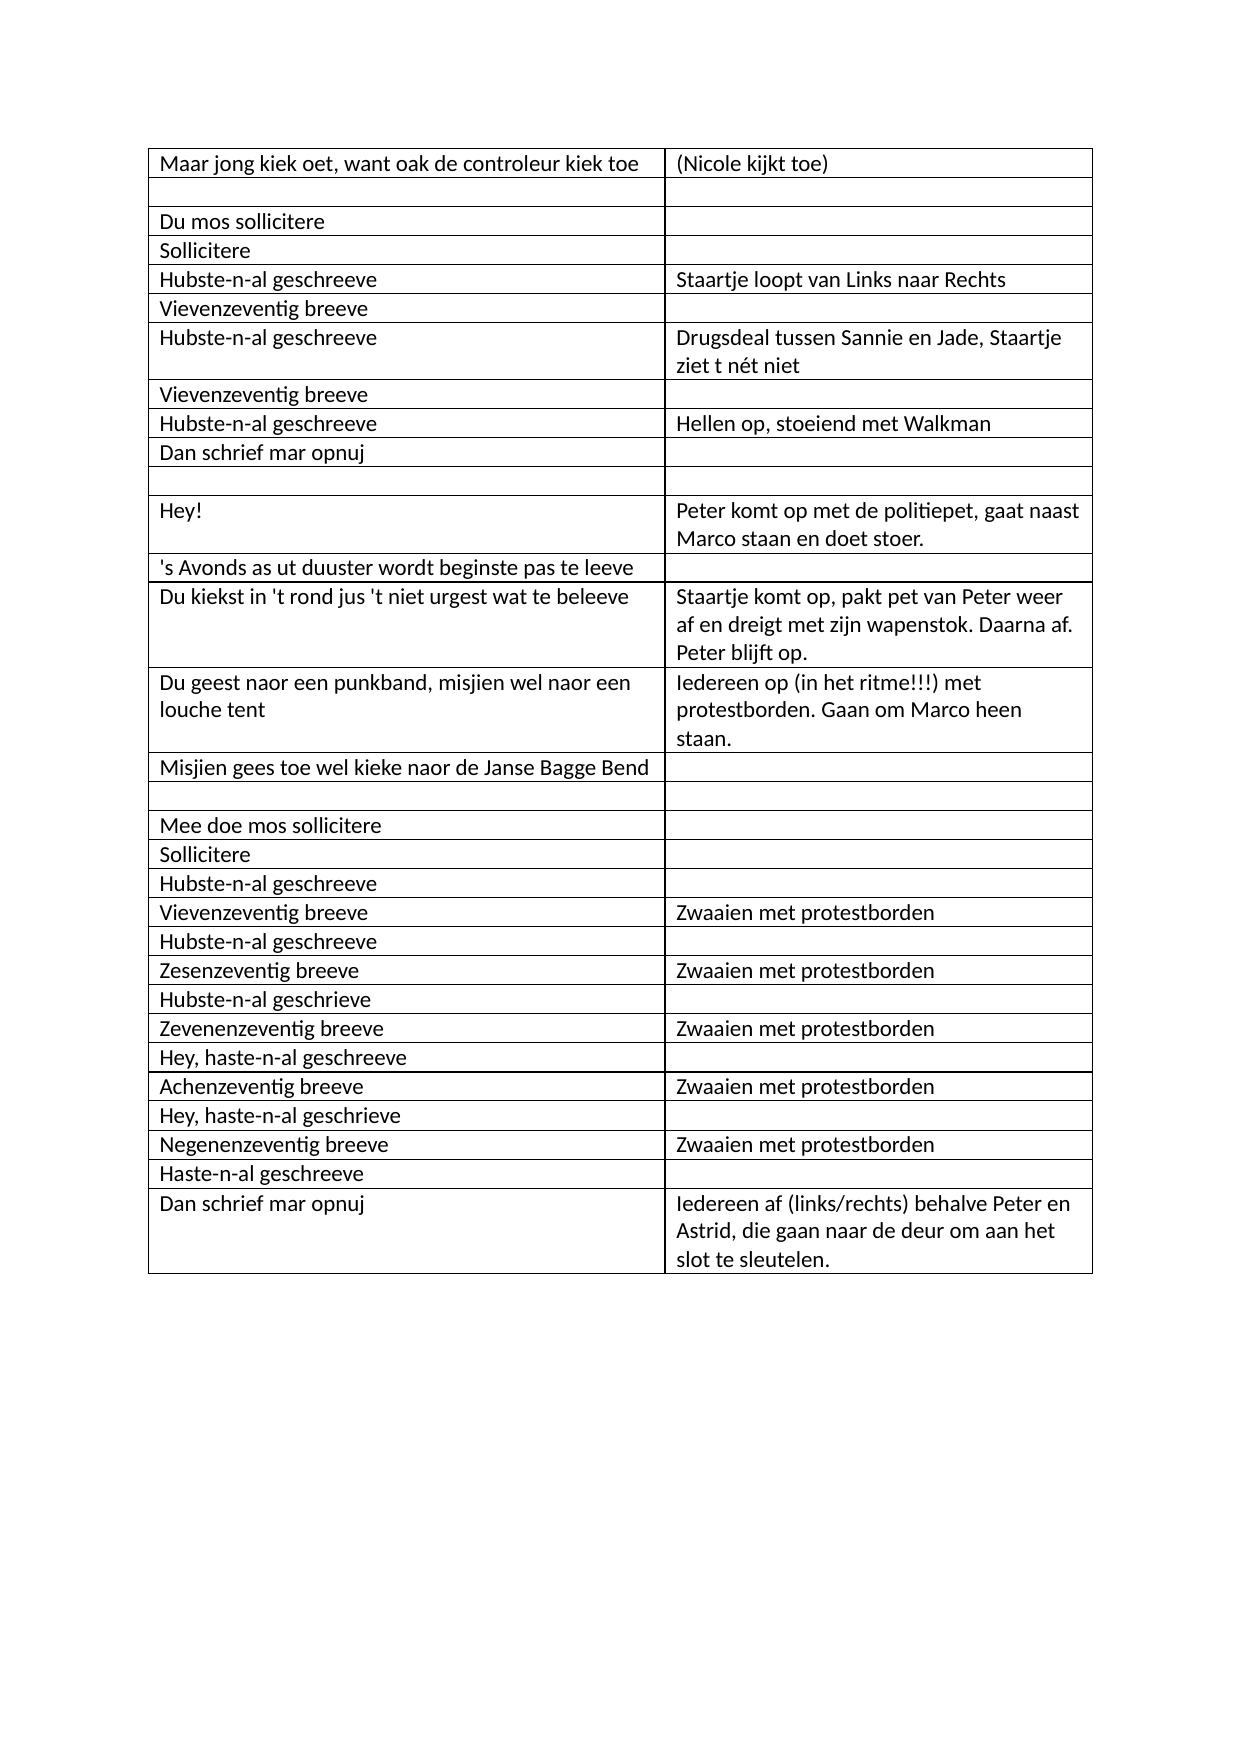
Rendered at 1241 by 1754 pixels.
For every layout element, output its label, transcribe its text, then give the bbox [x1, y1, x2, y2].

table_cell Zwaaien met protestborden [666, 956, 1092, 984]
table_cell Vievenzeventig breeve [149, 294, 664, 322]
table_cell [666, 753, 1092, 781]
table_cell [666, 554, 1092, 581]
table_cell Hubste-n-al geschrieve [149, 985, 664, 1013]
table_cell [666, 782, 1092, 810]
table_cell Zwaaien met protestborden [666, 1014, 1092, 1042]
table_cell Negenenzeventig breeve [149, 1131, 664, 1158]
table_cell Maar jong kiek oet, want oak de controleur kiek toe [149, 149, 664, 177]
table_cell Hubste-n-al geschreeve [149, 869, 664, 897]
table_cell [149, 467, 664, 495]
table_cell Staartje loopt van Links naar Rechts [666, 265, 1092, 293]
table_cell [666, 380, 1092, 408]
table_cell Iedereen af (links/rechts) behalve Peter en Astrid, die gaan naar de deur om aan het slot te sleutelen. [666, 1189, 1092, 1273]
table_cell Peter komt op met de politiepet, gaat naast Marco staan en doet stoer. [666, 496, 1092, 552]
table_cell Hubste-n-al geschreeve [149, 409, 664, 437]
table_cell Zwaaien met protestborden [666, 898, 1092, 926]
table_cell Dan schrief mar opnuj [149, 438, 664, 466]
table_cell [666, 840, 1092, 868]
table_cell [149, 178, 664, 206]
table_cell Hey, haste-n-al geschreeve [149, 1043, 664, 1071]
table_cell Zevenenzeventig breeve [149, 1014, 664, 1042]
table_cell Hellen op, stoeiend met Walkman [666, 409, 1092, 437]
table_cell Haste-n-al geschreeve [149, 1160, 664, 1188]
table_cell Du mos sollicitere [149, 207, 664, 235]
table_cell Drugsdeal tussen Sannie en Jade, Staartje ziet t nét niet [666, 323, 1092, 379]
table_cell Misjien gees toe wel kieke naor de Janse Bagge Bend [149, 753, 664, 781]
table_cell Sollicitere [149, 236, 664, 264]
table_cell Zwaaien met protestborden [666, 1131, 1092, 1158]
table_cell [666, 811, 1092, 839]
table_cell [666, 236, 1092, 264]
table_cell [666, 869, 1092, 897]
table_cell Zwaaien met protestborden [666, 1073, 1092, 1100]
table_cell Hey, haste-n-al geschrieve [149, 1101, 664, 1129]
table_cell [666, 438, 1092, 466]
table_cell [666, 178, 1092, 206]
table_cell Mee doe mos sollicitere [149, 811, 664, 839]
table_cell [666, 1043, 1092, 1071]
table_cell Du geest naor een punkband, misjien wel naor een louche tent [149, 668, 664, 752]
table_cell [666, 927, 1092, 955]
table_cell Zesenzeventig breeve [149, 956, 664, 984]
table_cell [666, 467, 1092, 495]
table_cell Dan schrief mar opnuj [149, 1189, 664, 1273]
table_cell Hubste-n-al geschreeve [149, 927, 664, 955]
table_cell Du kiekst in 't rond jus 't niet urgest wat te beleeve [149, 583, 664, 667]
table_cell [149, 782, 664, 810]
table_cell Achenzeventig breeve [149, 1073, 664, 1100]
table_cell Vievenzeventig breeve [149, 380, 664, 408]
table_cell Vievenzeventig breeve [149, 898, 664, 926]
table_cell Hubste-n-al geschreeve [149, 323, 664, 379]
table_cell 's Avonds as ut duuster wordt beginste pas te leeve [149, 554, 664, 581]
table_cell [666, 985, 1092, 1013]
table_cell Hey! [149, 496, 664, 552]
table_cell Staartje komt op, pakt pet van Peter weer af en dreigt met zijn wapenstok. Daarna af. Peter blijft op. [666, 583, 1092, 667]
table_cell Iedereen op (in het ritme!!!) met protestborden. Gaan om Marco heen staan. [666, 668, 1092, 752]
table_cell Sollicitere [149, 840, 664, 868]
table_cell (Nicole kijkt toe) [666, 149, 1092, 177]
table_cell [666, 207, 1092, 235]
table_cell Hubste-n-al geschreeve [149, 265, 664, 293]
table_cell [666, 1160, 1092, 1188]
table_cell [666, 1101, 1092, 1129]
table_cell [666, 294, 1092, 322]
